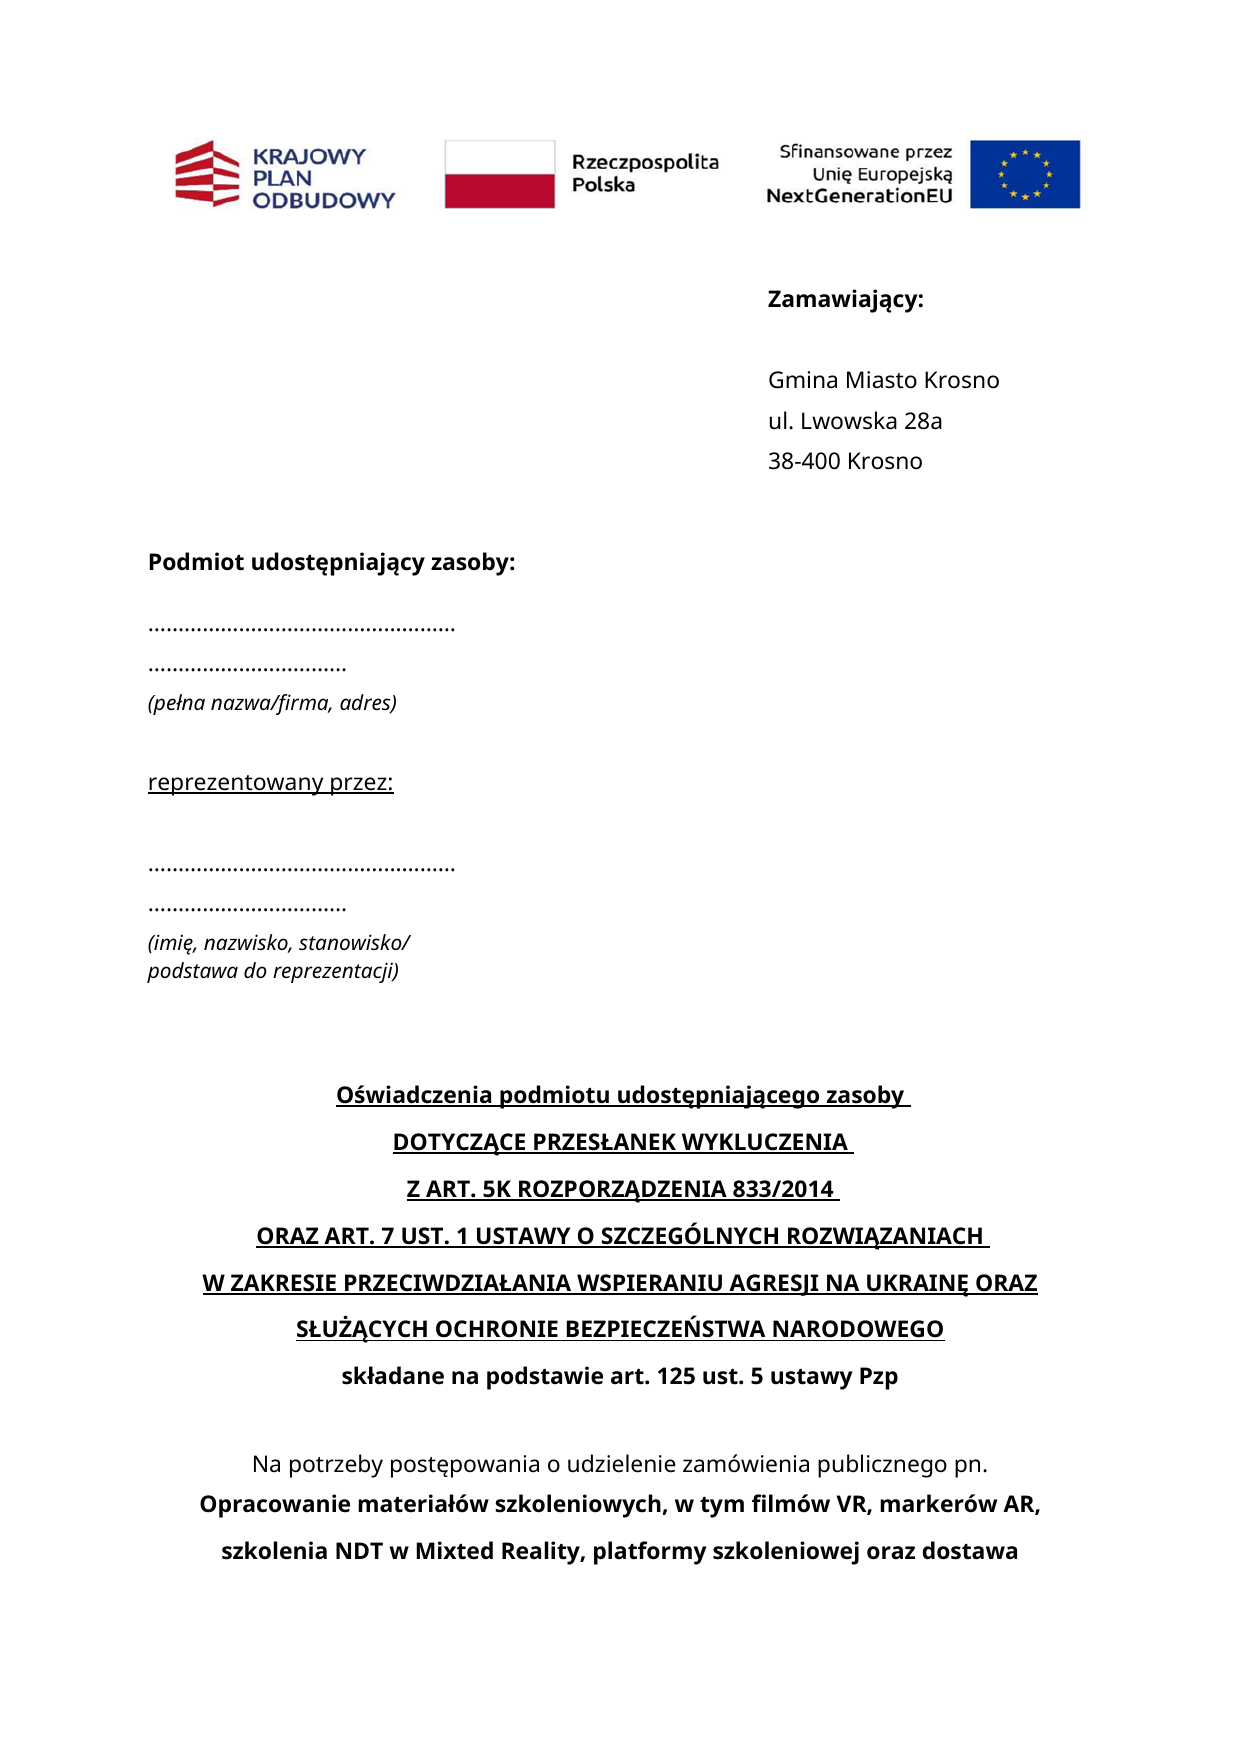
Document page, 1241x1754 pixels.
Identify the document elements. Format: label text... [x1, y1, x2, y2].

text w zakresie przeciwdziałania wspieraniu agresji na Ukrainę oraz służących ochronie bezpieczeństwa narodowego [148, 1266, 1092, 1344]
text składane na podstawie art. 125 ust. 5 ustawy Pzp [148, 1360, 1092, 1391]
text DOTYCZĄCE PRZESŁANEK WYKLUCZENIA [148, 1126, 1092, 1157]
text podstawa do reprezentacji) [148, 956, 472, 985]
text 38-400 Krosno [768, 445, 1092, 476]
text Z ART. 5K ROZPORZĄDZENIA 833/2014 [148, 1173, 1092, 1204]
text ………………………………………………………………………… [148, 607, 472, 678]
text reprezentowany przez: [148, 765, 1092, 797]
text Na potrzeby postępowania o udzielenie zamówienia publicznego pn. [148, 1448, 1092, 1479]
text ………………………………………………………………………… [148, 847, 472, 918]
text Oświadczenia podmiotu udostępniającego zasoby [148, 1079, 1092, 1110]
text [148, 1488, 1092, 1566]
text (imię, nazwisko, stanowisko/ [148, 928, 472, 956]
text (pełna nazwa/firma, adres) [148, 688, 472, 716]
text Zamawiający: [694, 283, 1092, 314]
text ORAZ ART. 7 UST. 1 USTAWY o szczególnych rozwiązaniach [148, 1219, 1092, 1251]
text Gmina Miasto Krosno [768, 364, 1092, 395]
text ul. Lwowska 28a [768, 404, 1092, 436]
text Podmiot udostępniający zasoby: [148, 546, 1092, 577]
